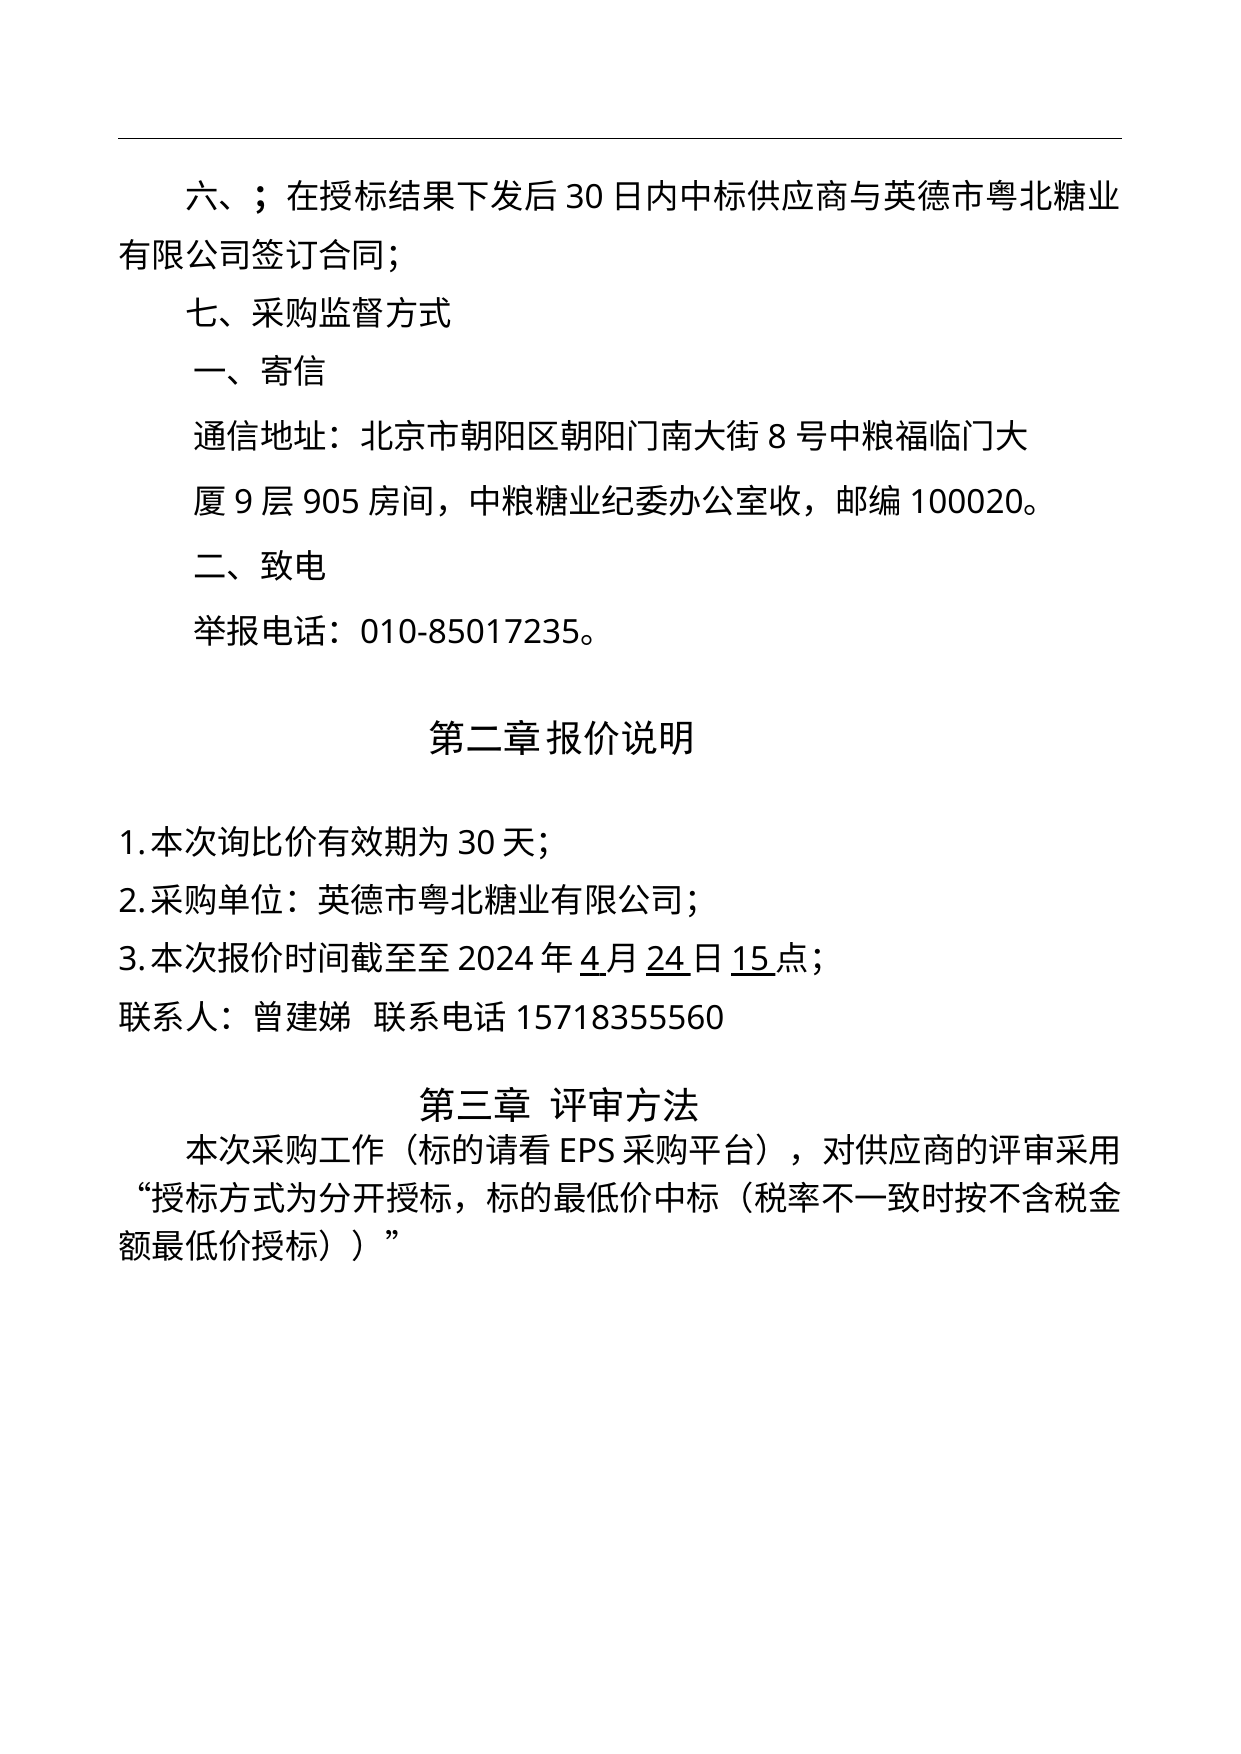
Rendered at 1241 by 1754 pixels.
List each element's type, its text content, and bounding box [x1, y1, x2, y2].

list 本次报价时间截至至2024年4月24日15点； [118, 924, 1122, 982]
text 第三章 评审方法 [118, 1081, 1122, 1123]
list 举报电话：010-85017235。 [193, 597, 1122, 655]
list 通信地址：北京市朝阳区朝阳门南大街 8 号中粮福临门大 [193, 402, 1122, 467]
list 厦 9 层 905 房间，中粮糖业纪委办公室收，邮编 100020。 [193, 467, 1122, 532]
text 本次采购工作（标的请看EPS采购平台），对供应商的评审采用“授标方式为分开授标，标的最低价中标（税率不一致时按不含税金额最低价授标））” [118, 1123, 1122, 1268]
list 一、寄信 [193, 337, 1122, 402]
list 报价说明 [1, 714, 1122, 756]
list 本次询比价有效期为30天； [118, 807, 1122, 866]
list 采购单位：英德市粤北糖业有限公司； [118, 866, 1122, 924]
list 二、致电 [193, 532, 1122, 597]
text 联系人：曾建娣 联系电话 15718355560 [118, 982, 1122, 1041]
list ；在授标结果下发后30日内中标供应商与英德市粤北糖业有限公司签订合同； [118, 162, 1122, 279]
list 采购监督方式 [118, 279, 1122, 337]
